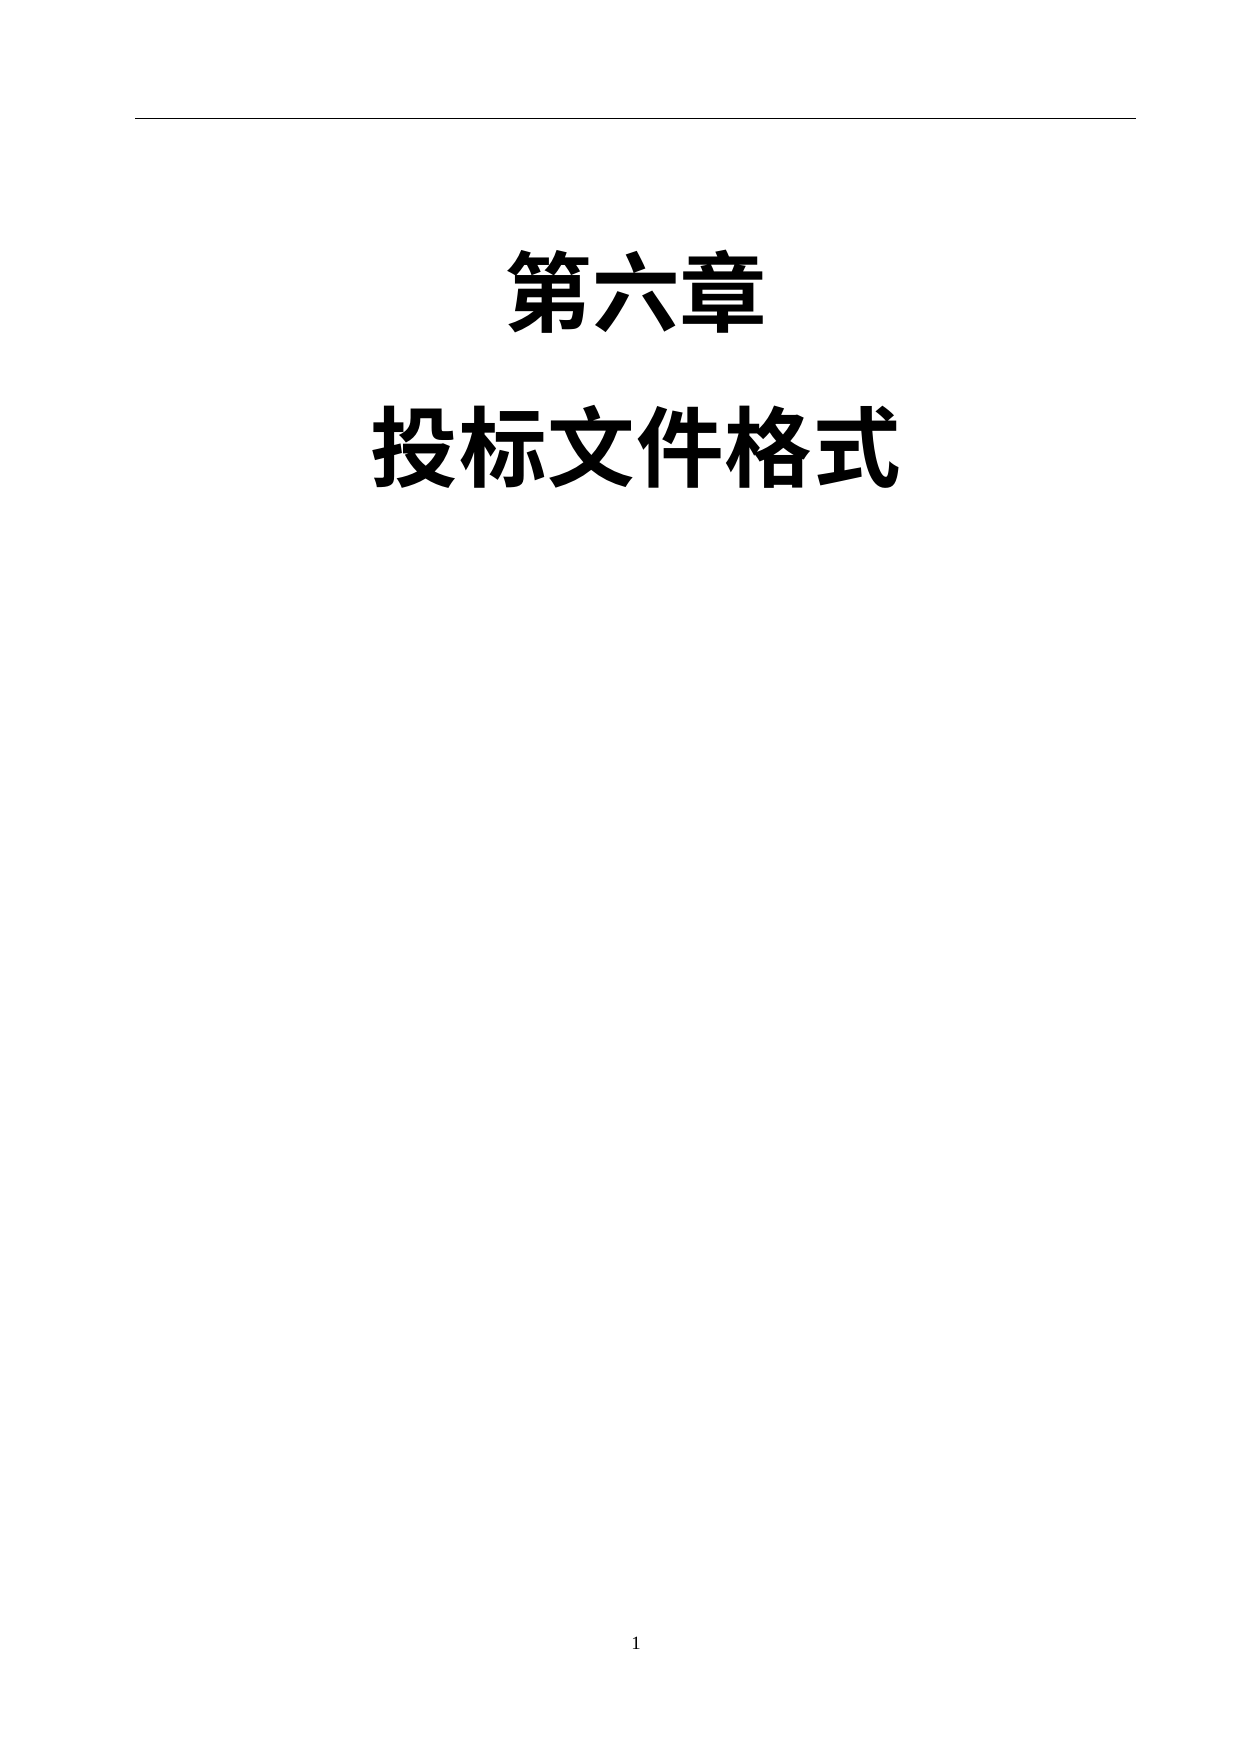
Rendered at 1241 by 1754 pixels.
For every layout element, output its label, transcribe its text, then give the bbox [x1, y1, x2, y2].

text 第六章 [135, 224, 1136, 350]
text 投标文件格式 [135, 379, 1136, 506]
